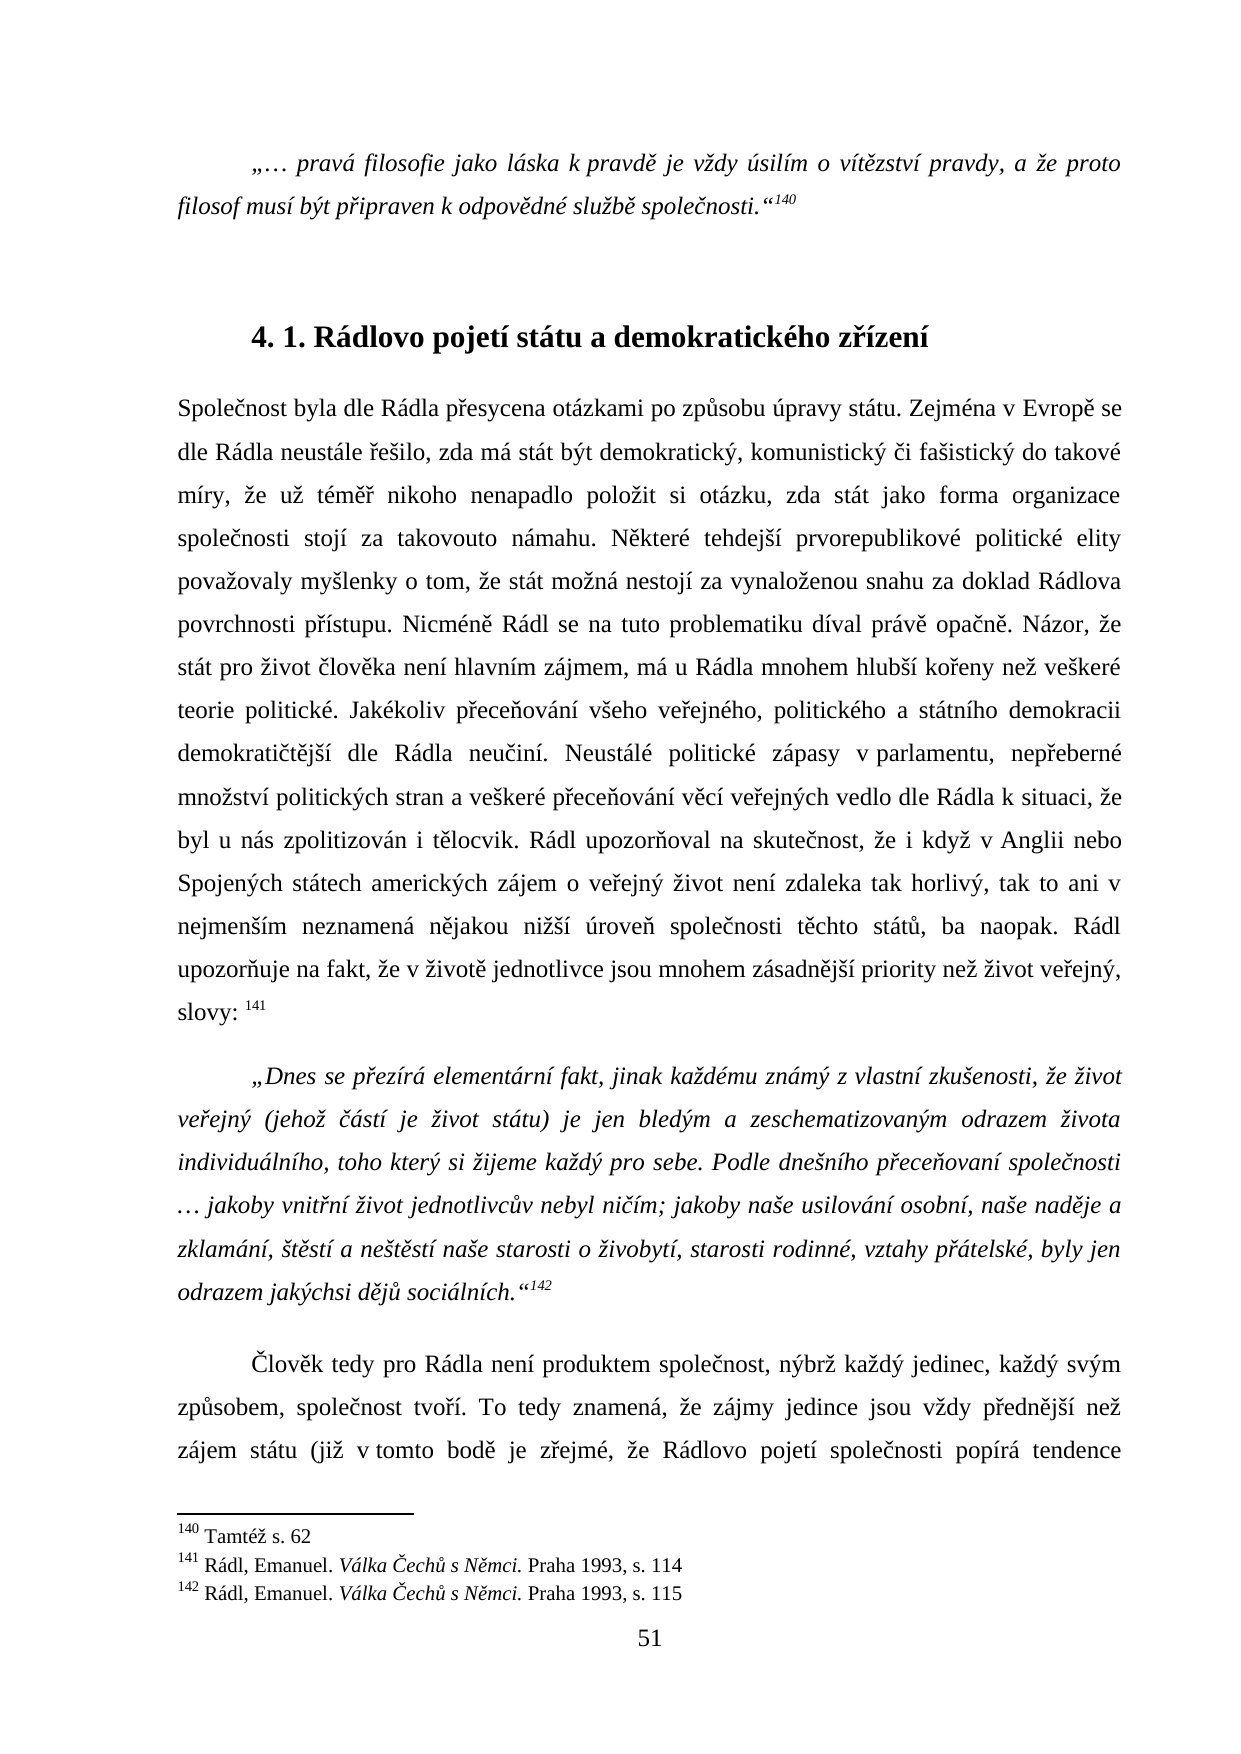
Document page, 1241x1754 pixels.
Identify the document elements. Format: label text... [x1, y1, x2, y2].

subtitle 4. 1. Rádlovo pojetí státu a demokratického zřízení [251, 319, 1122, 355]
text „Dnes se přezírá elementární fakt, jinak každému známý z vlastní zkušenosti, že život veřejný (jehož částí je život státu) je jen bledým a zeschematizovaným odrazem života individuálního, toho který si žijeme každý pro sebe. Podle dnešního přeceňovaní společnosti … jakoby vnitřní život jednotlivcův nebyl ničím; jakoby naše usilování osobní, naše naděje a zklamání, štěstí a neštěstí naše starosti o živobytí, starosti rodinné, vztahy přátelské, byly jen odrazem jakýchsi dějů sociálních.“ [177, 1061, 1122, 1306]
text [177, 1349, 1122, 1464]
text Společnost byla dle Rádla přesycena otázkami po způsobu úpravy státu. Zejména v Evropě se dle Rádla neustále řešilo, zda má stát být demokratický, komunistický či fašistický do takové míry, že už téměř nikoho nenapadlo položit si otázku, zda stát jako forma organizace společnosti stojí za takovouto námahu. Některé tehdejší prvorepublikové politické elity považovaly myšlenky o tom, že stát možná nestojí za vynaloženou snahu za doklad Rádlova povrchnosti přístupu. Nicméně Rádl se na tuto problematiku díval právě opačně. Názor, že stát pro život člověka není hlavním zájmem, má u Rádla mnohem hlubší kořeny než veškeré teorie politické. Jakékoliv přeceňování všeho veřejného, politického a státního demokracii demokratičtější dle Rádla neučiní. Neustálé politické zápasy v parlamentu, nepřeberné množství politických stran a veškeré přeceňování věcí veřejných vedlo dle Rádla k situaci, že byl u nás zpolitizován i tělocvik. Rádl upozorňoval na skutečnost, že i když v Anglii nebo Spojených státech amerických zájem o veřejný život není zdaleka tak horlivý, tak to ani v nejmenším neznamená nějakou nižší úroveň společnosti těchto států, ba naopak. Rádl upozorňuje na fakt, že v životě jednotlivce jsou mnohem zásadnější priority než život veřejný, slovy: [177, 393, 1122, 1026]
text „… pravá filosofie jako láska k pravdě je vždy úsilím o vítězství pravdy, a že proto filosof musí být připraven k odpovědné službě společnosti.“ [177, 148, 1122, 219]
